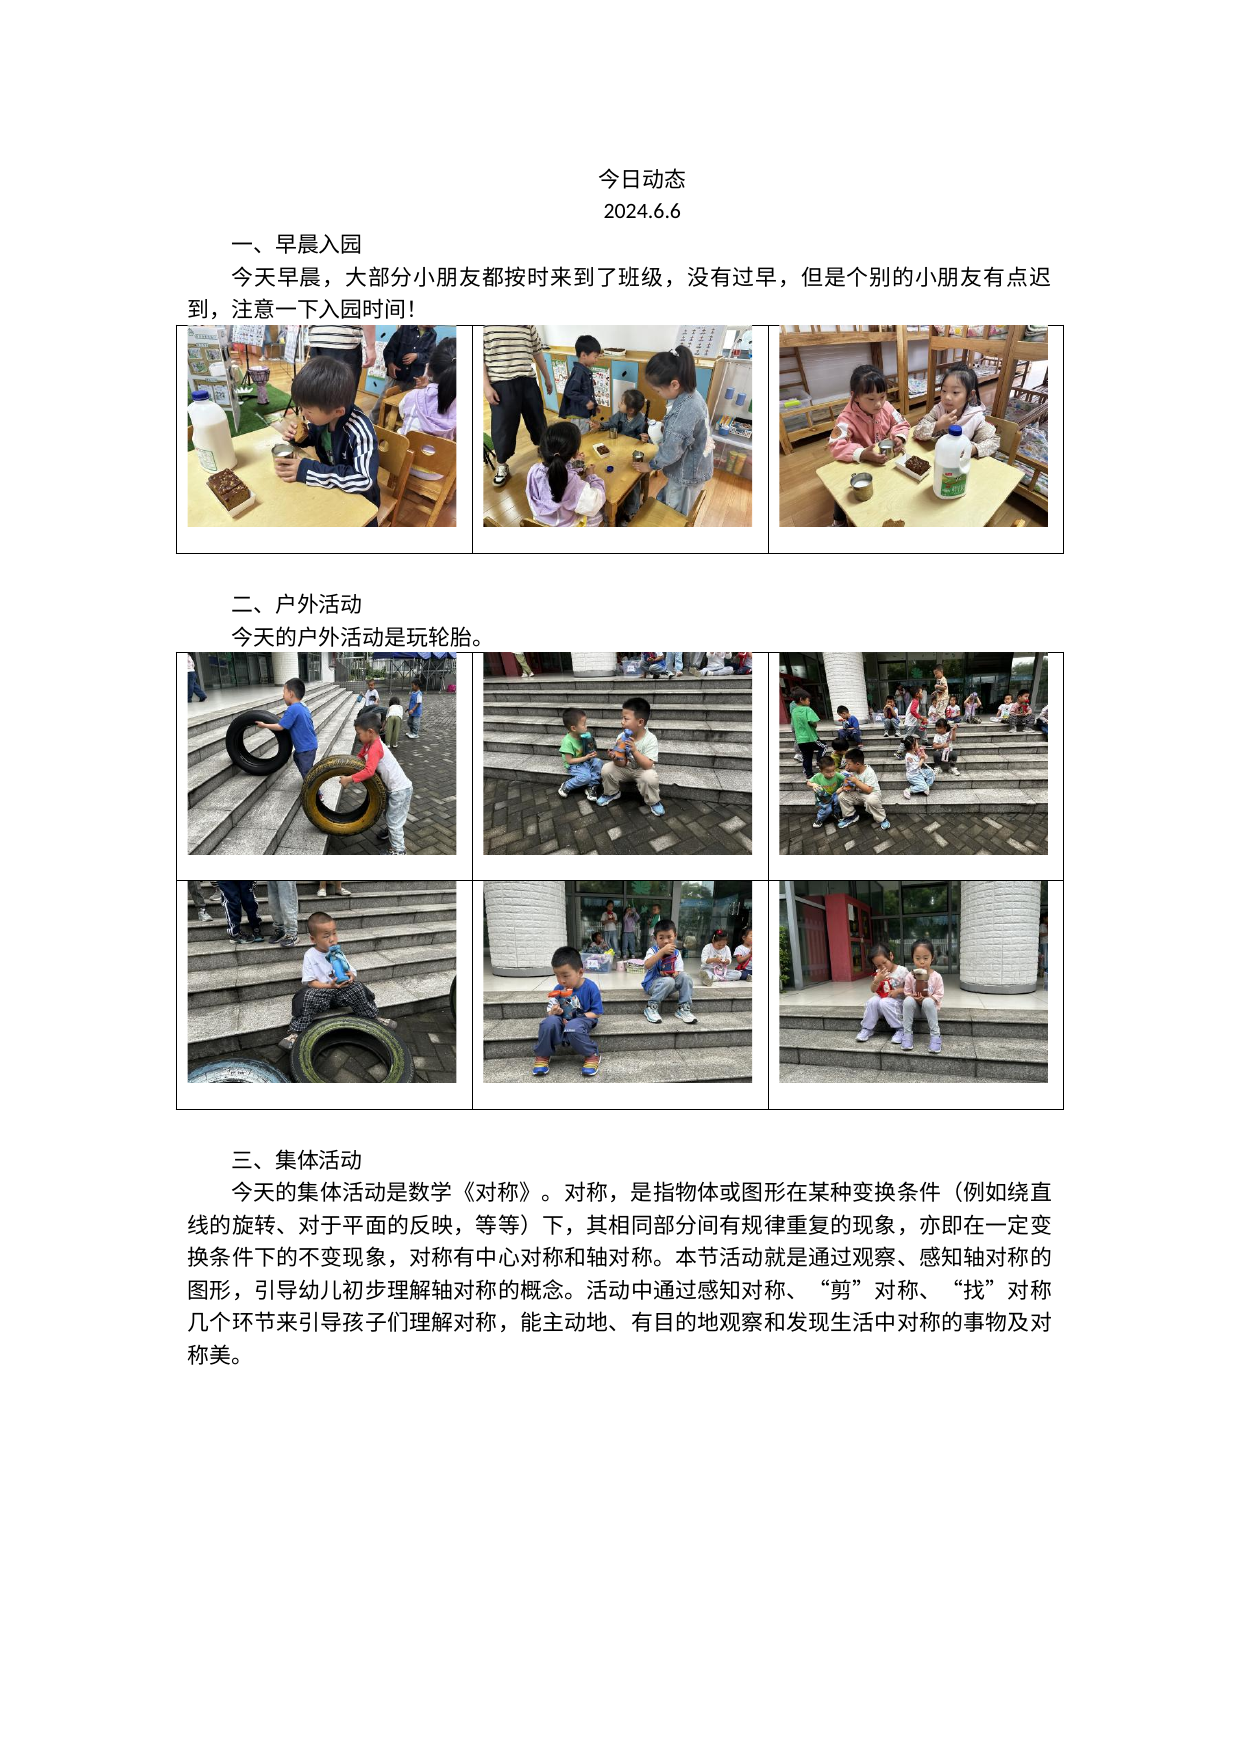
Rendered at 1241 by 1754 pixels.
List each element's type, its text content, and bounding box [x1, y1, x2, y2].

picture [483, 652, 753, 855]
table_cell [177, 881, 472, 1109]
text 今天的集体活动是数学《对称》。对称，是指物体或图形在某种变换条件（例如绕直线的旋转、对于平面的反映，等等）下，其相同部分间有规律重复的现象，亦即在一定变换条件下的不变现象，对称有中心对称和轴对称。本节活动就是通过观察、感知轴对称的图形，引导幼儿初步理解轴对称的概念。活动中通过感知对称、“剪”对称、“找”对称几个环节来引导孩子们理解对称，能主动地、有目的地观察和发现生活中对称的事物及对称美。 [187, 1175, 1053, 1370]
table_header [177, 653, 472, 880]
text 今日动态 [187, 162, 1053, 194]
picture [779, 881, 1048, 1083]
table_cell [473, 881, 768, 1109]
table_cell [769, 881, 1063, 1109]
table_header [769, 653, 1063, 880]
text 今天早晨，大部分小朋友都按时来到了班级，没有过早，但是个别的小朋友有点迟到，注意一下入园时间！ [187, 259, 1053, 324]
text 2024.6.6 [187, 194, 1053, 227]
picture [187, 325, 457, 527]
table_header [177, 326, 472, 553]
table_header [473, 653, 768, 880]
picture [483, 325, 753, 527]
picture [187, 881, 457, 1083]
text 一、早晨入园 [187, 227, 1053, 259]
picture [483, 881, 753, 1083]
text 二、户外活动 [187, 587, 1053, 619]
table_header [473, 326, 768, 553]
picture [187, 652, 457, 855]
text 三、集体活动 [187, 1142, 1053, 1175]
picture [779, 652, 1048, 855]
text 今天的户外活动是玩轮胎。 [187, 619, 1053, 652]
picture [779, 325, 1048, 527]
table_header [769, 326, 1063, 553]
